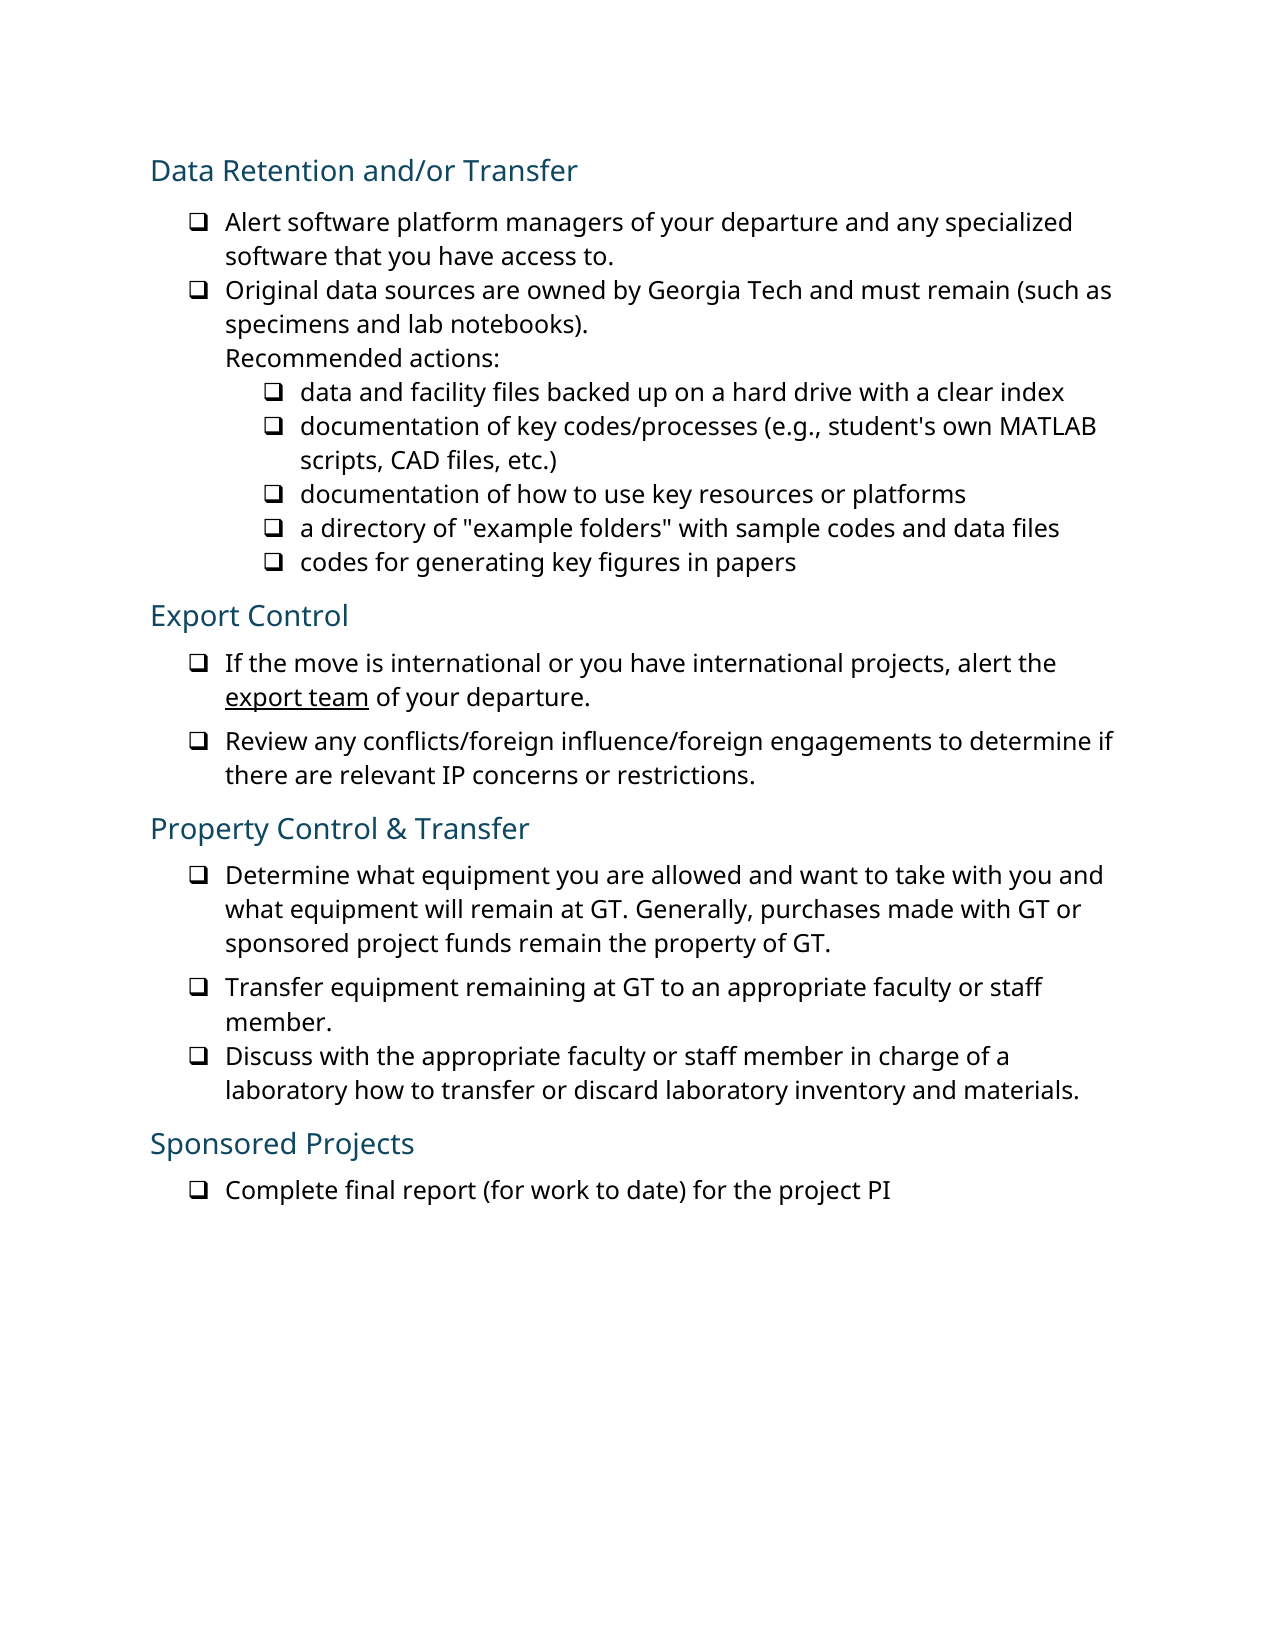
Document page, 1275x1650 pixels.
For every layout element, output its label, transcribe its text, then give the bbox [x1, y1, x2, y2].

list Alert software platform managers of your departure and any specialized software that you have access to. [187, 204, 1125, 272]
list Original data sources are owned by Georgia Tech and must remain (such as specimens and lab notebooks). [187, 272, 1125, 341]
list Discuss with the appropriate faculty or staff member in charge of a laboratory how to transfer or discard laboratory inventory and materials. [187, 1038, 1125, 1106]
subtitle Data Retention and/or Transfer [150, 150, 1125, 190]
list If the move is international or you have international projects, alert the export team of your departure. [187, 645, 1125, 713]
list documentation of key codes/processes (e.g., student's own MATLAB scripts, CAD files, etc.) [262, 409, 1125, 477]
list Transfer equipment remaining at GT to an appropriate faculty or staff member. [187, 970, 1125, 1038]
subtitle Sponsored Projects [150, 1123, 1125, 1163]
list codes for generating key figures in papers [262, 545, 1125, 579]
list Recommended actions: [225, 341, 1125, 374]
subtitle Export Control [150, 596, 1125, 635]
list data and facility files backed up on a hard drive with a clear index [262, 374, 1125, 409]
subtitle Property Control & Transfer [150, 808, 1125, 848]
list Complete final report (for work to date) for the project PI [187, 1173, 1125, 1207]
list Determine what equipment you are allowed and want to take with you and what equipment will remain at GT. Generally, purchases made with GT or sponsored project funds remain the property of GT. [187, 858, 1125, 960]
list documentation of how to use key resources or platforms [262, 477, 1125, 511]
list Review any conflicts/foreign influence/foreign engagements to determine if there are relevant IP concerns or restrictions. [187, 723, 1125, 792]
list a directory of "example folders" with sample codes and data files [262, 511, 1125, 545]
